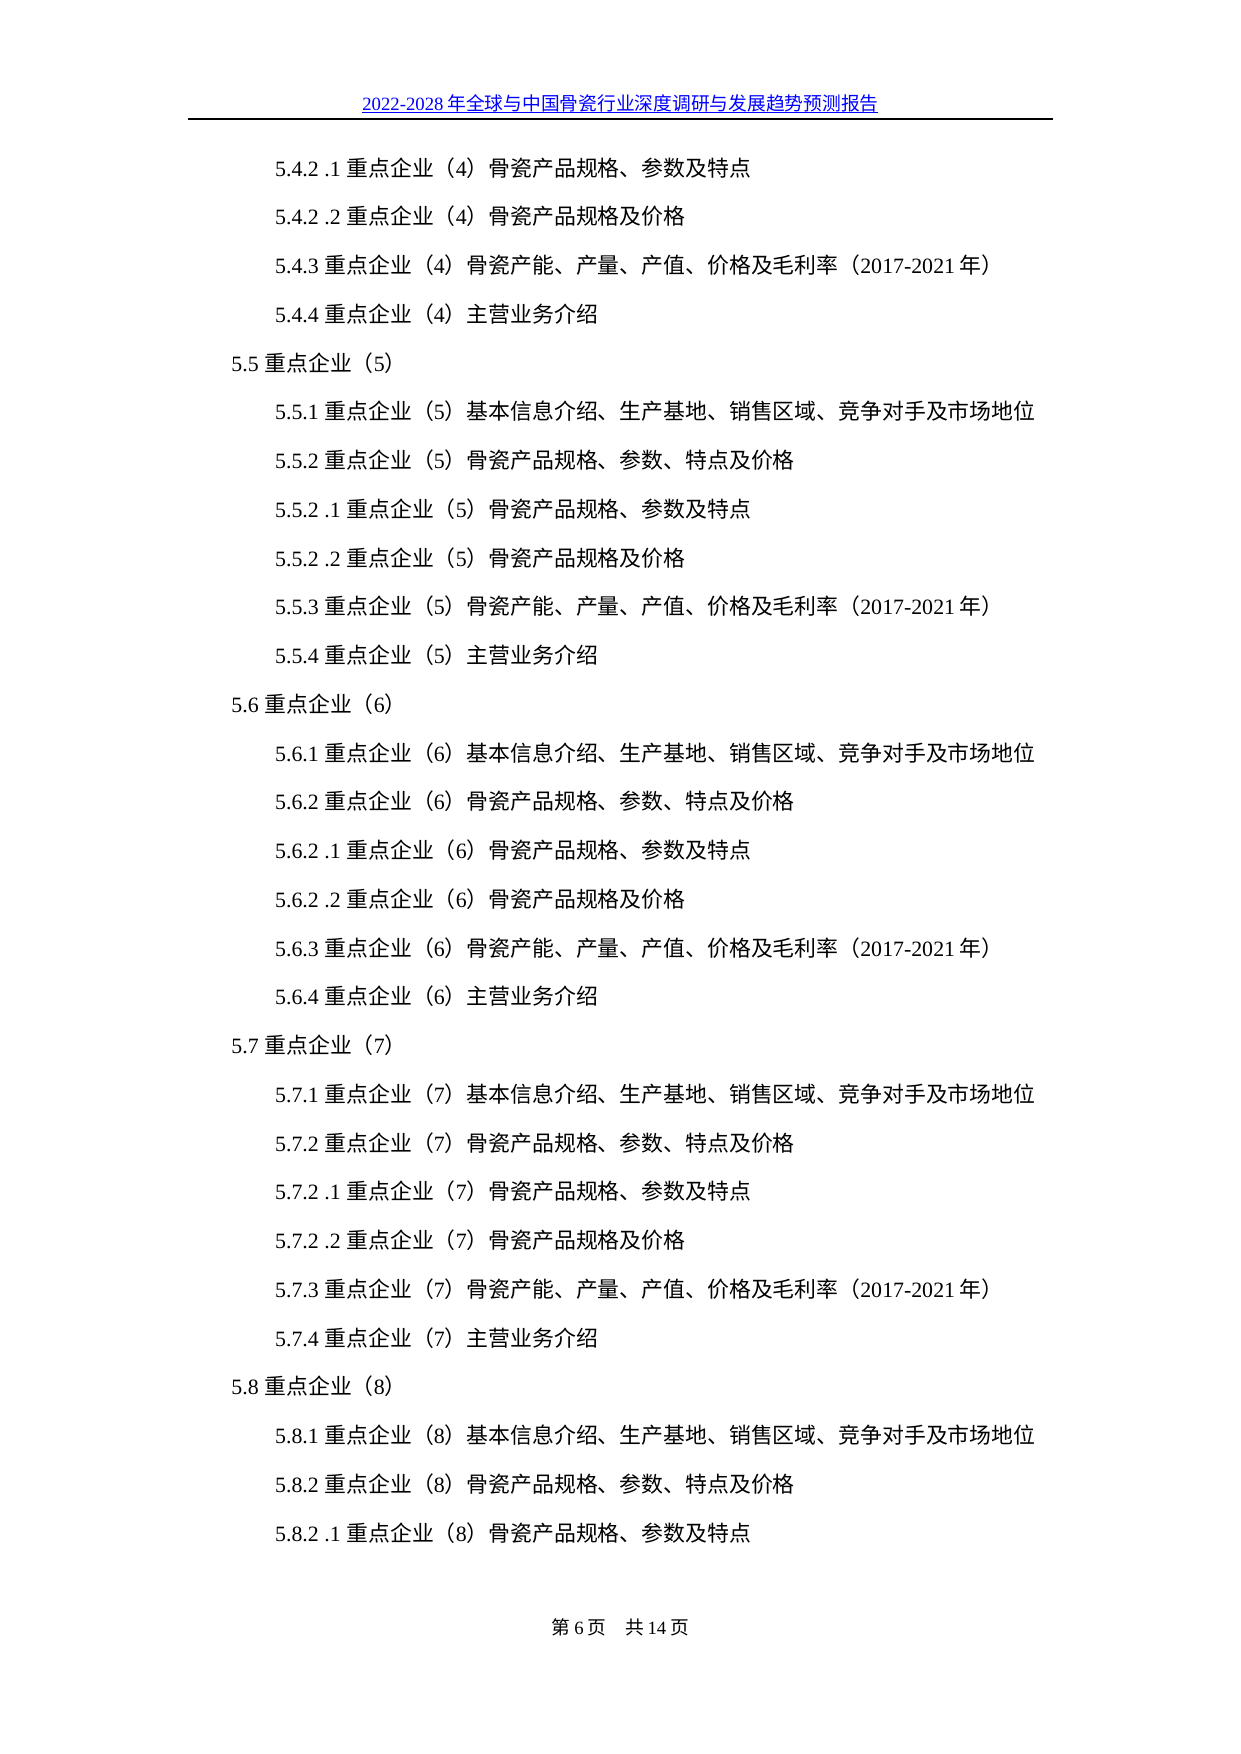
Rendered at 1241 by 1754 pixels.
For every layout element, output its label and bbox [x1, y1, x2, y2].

text [187, 150, 1053, 1548]
